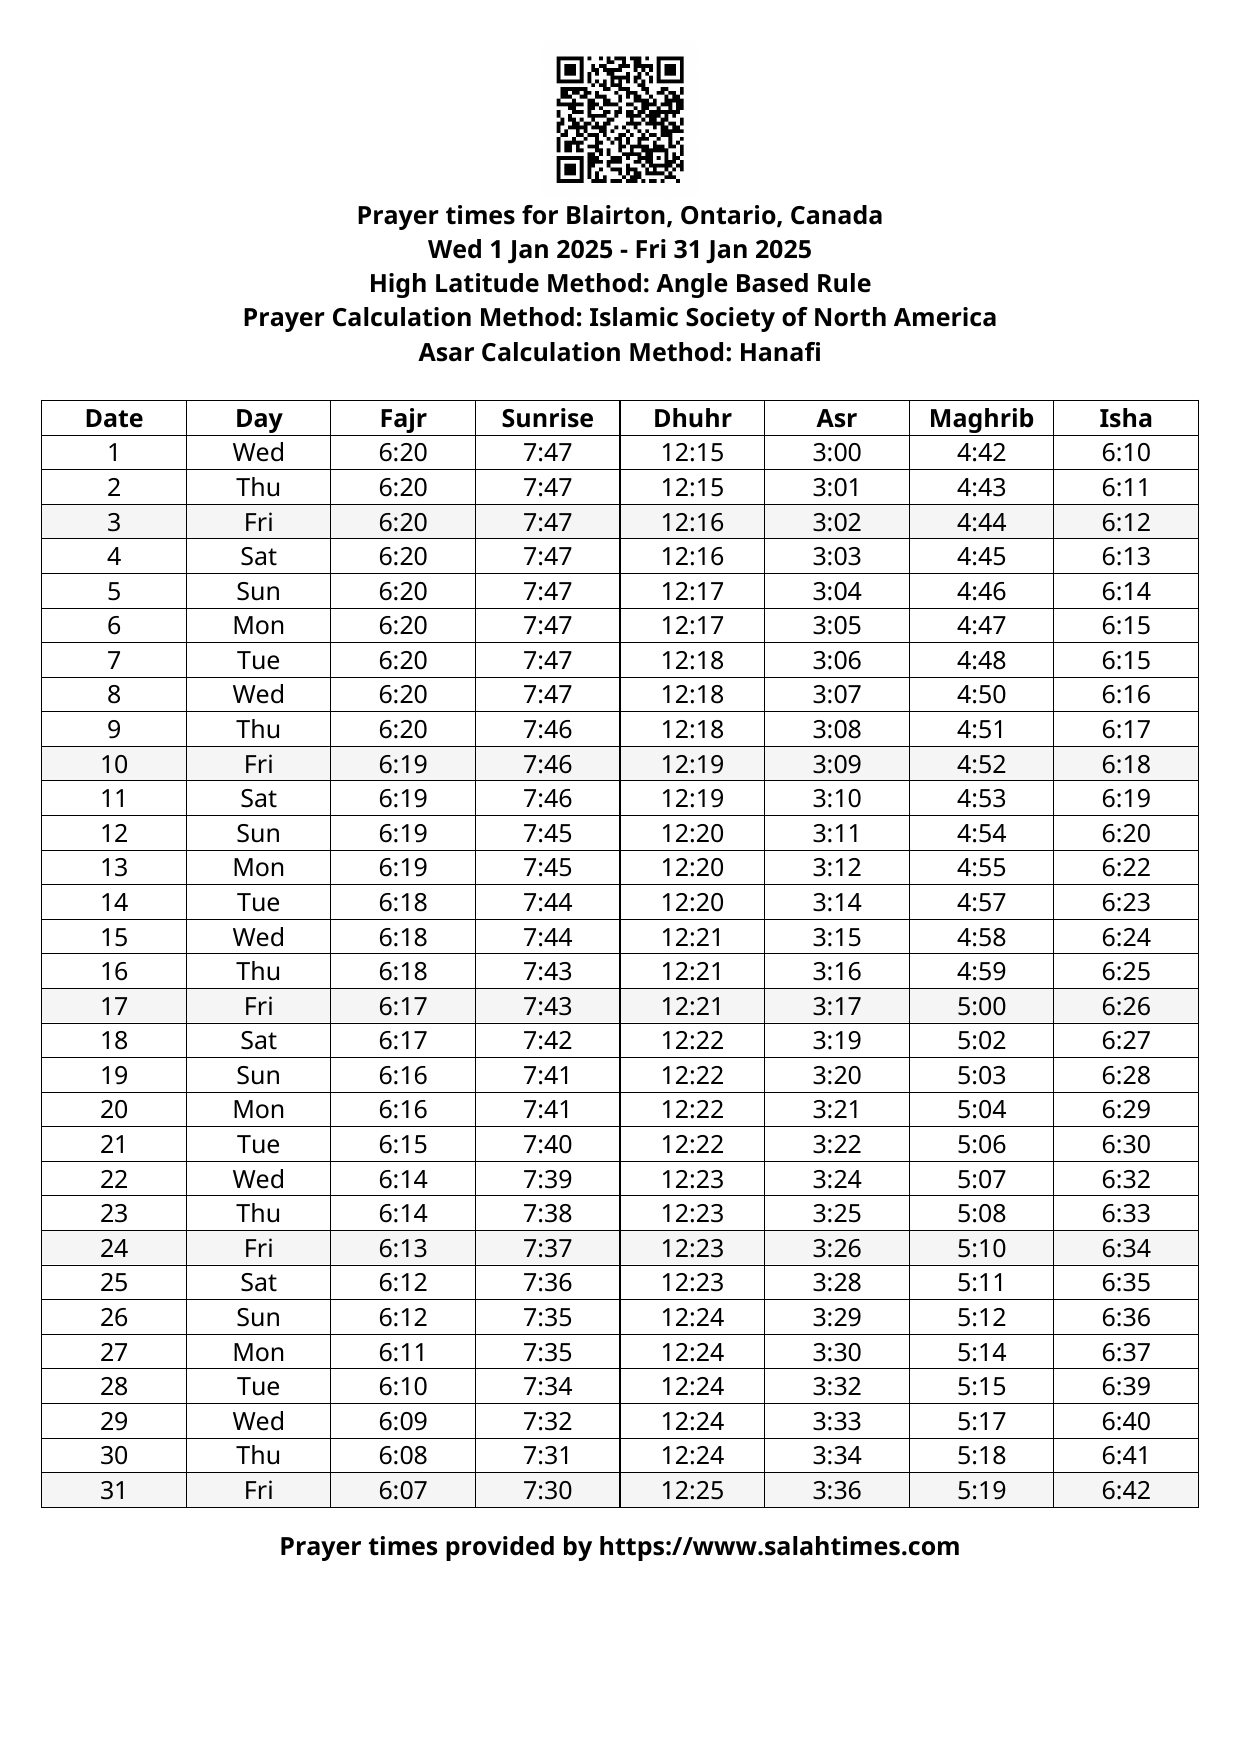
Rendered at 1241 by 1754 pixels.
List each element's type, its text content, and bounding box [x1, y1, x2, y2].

table_cell Fri [187, 989, 330, 1022]
table_cell 6:34 [1054, 1231, 1198, 1264]
table_cell 5:02 [910, 1024, 1053, 1057]
table_cell 6:15 [331, 1127, 475, 1161]
table_cell 3:29 [765, 1300, 909, 1334]
table_cell 12:15 [621, 436, 764, 469]
table_cell 3:17 [765, 989, 909, 1022]
table_cell 31 [42, 1473, 186, 1507]
text Prayer times provided by https://www.salahtimes.com [42, 1528, 1198, 1563]
table_cell 6 [42, 609, 186, 642]
table_cell 6:07 [331, 1473, 475, 1507]
table_cell 7:35 [476, 1300, 619, 1334]
table_cell 7:47 [476, 505, 619, 538]
table_cell 7:40 [476, 1127, 619, 1161]
table_cell 6:20 [331, 678, 475, 711]
table_cell 6:32 [1054, 1162, 1198, 1195]
table_cell 6:13 [1054, 539, 1198, 573]
text Prayer times for Blairton, Ontario, Canada [42, 198, 1198, 232]
table_cell Wed [187, 678, 330, 711]
table_cell Mon [187, 851, 330, 884]
table_cell 12:24 [621, 1300, 764, 1334]
table_cell 6:17 [331, 1024, 475, 1057]
table_cell 2 [42, 470, 186, 504]
table_cell 7:36 [476, 1266, 619, 1299]
table_cell 3:32 [765, 1369, 909, 1403]
table_cell 12 [42, 816, 186, 849]
table_cell Sun [187, 816, 330, 849]
table_cell 6:18 [331, 954, 475, 988]
table_cell Tue [187, 1127, 330, 1161]
table_cell 7:46 [476, 781, 619, 815]
table_cell 6:09 [331, 1404, 475, 1437]
table_cell 6:13 [331, 1231, 475, 1264]
table_cell 23 [42, 1196, 186, 1230]
table_cell 13 [42, 851, 186, 884]
table_cell 12:19 [621, 747, 764, 780]
table_header Asr [765, 401, 909, 434]
table_cell 7:45 [476, 816, 619, 849]
table_cell Thu [187, 954, 330, 988]
table_cell 7:47 [476, 539, 619, 573]
table_cell 3:15 [765, 920, 909, 953]
table_cell 5:03 [910, 1058, 1053, 1092]
table_cell 4:50 [910, 678, 1053, 711]
table_cell 1 [42, 436, 186, 469]
table_cell 4:52 [910, 747, 1053, 780]
table_cell 3:14 [765, 885, 909, 919]
table_cell Wed [187, 1404, 330, 1437]
table_cell 7:37 [476, 1231, 619, 1264]
table_cell 6:20 [331, 436, 475, 469]
table_cell 4:58 [910, 920, 1053, 953]
table_cell 5:08 [910, 1196, 1053, 1230]
table_cell 6:20 [331, 609, 475, 642]
table_cell Mon [187, 1335, 330, 1368]
table_cell 6:19 [331, 851, 475, 884]
table_cell 9 [42, 712, 186, 746]
table_cell 12:24 [621, 1404, 764, 1437]
table_cell 7:34 [476, 1369, 619, 1403]
table_cell 7:44 [476, 885, 619, 919]
table_cell 12:22 [621, 1093, 764, 1126]
table_cell 3:12 [765, 851, 909, 884]
table_cell 6:19 [331, 816, 475, 849]
table_cell Sun [187, 574, 330, 607]
table_cell Fri [187, 505, 330, 538]
table_cell 6:36 [1054, 1300, 1198, 1334]
table_cell Mon [187, 1093, 330, 1126]
table_cell Sat [187, 781, 330, 815]
table_cell 7:31 [476, 1439, 619, 1472]
table_cell 5:18 [910, 1439, 1053, 1472]
table_cell Tue [187, 1369, 330, 1403]
table_cell 14 [42, 885, 186, 919]
table_cell 3:24 [765, 1162, 909, 1195]
table_cell 28 [42, 1369, 186, 1403]
table_cell 12:21 [621, 954, 764, 988]
table_cell 3:05 [765, 609, 909, 642]
table_header Date [42, 401, 186, 434]
table_cell 15 [42, 920, 186, 953]
table_cell 7:47 [476, 470, 619, 504]
table_cell 12:24 [621, 1335, 764, 1368]
table_cell 6:20 [331, 505, 475, 538]
table_cell 5:07 [910, 1162, 1053, 1195]
table_cell 27 [42, 1335, 186, 1368]
table_cell 22 [42, 1162, 186, 1195]
table_cell 12:21 [621, 920, 764, 953]
table_cell 3:34 [765, 1439, 909, 1472]
table_cell 7:46 [476, 747, 619, 780]
table_cell 12:23 [621, 1231, 764, 1264]
text High Latitude Method: Angle Based Rule [42, 266, 1198, 300]
table_cell 7:38 [476, 1196, 619, 1230]
table_cell 6:08 [331, 1439, 475, 1472]
table_cell 3:26 [765, 1231, 909, 1264]
table_cell 3:03 [765, 539, 909, 573]
table_cell 3:09 [765, 747, 909, 780]
table_cell 5:15 [910, 1369, 1053, 1403]
table_cell 18 [42, 1024, 186, 1057]
table_cell 6:20 [331, 643, 475, 677]
table_cell 12:22 [621, 1058, 764, 1092]
table_cell 7:39 [476, 1162, 619, 1195]
table_cell Sat [187, 1266, 330, 1299]
table_cell 6:24 [1054, 920, 1198, 953]
table_cell 3:20 [765, 1058, 909, 1092]
table_cell 7:47 [476, 436, 619, 469]
table_cell 3:06 [765, 643, 909, 677]
table_cell 3:28 [765, 1266, 909, 1299]
table_cell 3 [42, 505, 186, 538]
table_cell Thu [187, 1439, 330, 1472]
table_cell 3:11 [765, 816, 909, 849]
table_cell 7:32 [476, 1404, 619, 1437]
table_cell 6:10 [1054, 436, 1198, 469]
table_cell 6:18 [331, 920, 475, 953]
table_cell 5:10 [910, 1231, 1053, 1264]
table_cell 6:17 [1054, 712, 1198, 746]
table_cell 6:20 [331, 539, 475, 573]
table_cell 5:00 [910, 989, 1053, 1022]
table_cell 6:20 [331, 470, 475, 504]
table_cell 6:12 [331, 1266, 475, 1299]
table_cell Sun [187, 1058, 330, 1092]
table_header Maghrib [910, 401, 1053, 434]
table_cell 6:14 [331, 1162, 475, 1195]
table_cell 7:42 [476, 1024, 619, 1057]
table_cell 12:24 [621, 1369, 764, 1403]
table_header Dhuhr [621, 401, 764, 434]
table_cell 4:42 [910, 436, 1053, 469]
table_cell 4:59 [910, 954, 1053, 988]
table_cell 21 [42, 1127, 186, 1161]
table_cell 3:07 [765, 678, 909, 711]
table_cell Tue [187, 885, 330, 919]
table_cell Wed [187, 436, 330, 469]
table_cell 17 [42, 989, 186, 1022]
table_cell 10 [42, 747, 186, 780]
table_cell 6:30 [1054, 1127, 1198, 1161]
table_cell 20 [42, 1093, 186, 1126]
table_cell Mon [187, 609, 330, 642]
table_cell 3:22 [765, 1127, 909, 1161]
table_cell 12:17 [621, 609, 764, 642]
table_cell 6:17 [331, 989, 475, 1022]
text Wed 1 Jan 2025 - Fri 31 Jan 2025 [42, 232, 1198, 266]
table_cell 5:17 [910, 1404, 1053, 1437]
table_cell 6:25 [1054, 954, 1198, 988]
table_cell 6:10 [331, 1369, 475, 1403]
table_cell 4:57 [910, 885, 1053, 919]
table_cell 6:15 [1054, 643, 1198, 677]
table_cell 12:19 [621, 781, 764, 815]
table_cell 7:30 [476, 1473, 619, 1507]
table_cell 4:43 [910, 470, 1053, 504]
table_cell 12:25 [621, 1473, 764, 1507]
table_cell 26 [42, 1300, 186, 1334]
table_cell 3:25 [765, 1196, 909, 1230]
table_cell 12:24 [621, 1439, 764, 1472]
table_cell 5 [42, 574, 186, 607]
table_cell 4:53 [910, 781, 1053, 815]
table_cell 7 [42, 643, 186, 677]
table_cell 5:14 [910, 1335, 1053, 1368]
table_cell 6:26 [1054, 989, 1198, 1022]
table_cell 4:51 [910, 712, 1053, 746]
table_cell 6:12 [331, 1300, 475, 1334]
table_cell 7:43 [476, 954, 619, 988]
table_cell 6:29 [1054, 1093, 1198, 1126]
table_cell 19 [42, 1058, 186, 1092]
table_cell 24 [42, 1231, 186, 1264]
table_cell 6:23 [1054, 885, 1198, 919]
table_cell 6:42 [1054, 1473, 1198, 1507]
table_cell 4 [42, 539, 186, 573]
table_cell 7:46 [476, 712, 619, 746]
table_cell 6:16 [1054, 678, 1198, 711]
table_header Fajr [331, 401, 475, 434]
table_cell 6:19 [331, 781, 475, 815]
table_cell 29 [42, 1404, 186, 1437]
table_cell 6:39 [1054, 1369, 1198, 1403]
table_cell 25 [42, 1266, 186, 1299]
table_cell 5:19 [910, 1473, 1053, 1507]
table_cell 12:16 [621, 539, 764, 573]
picture [542, 41, 699, 198]
table_cell 6:11 [331, 1335, 475, 1368]
table_cell 6:35 [1054, 1266, 1198, 1299]
table_cell 7:47 [476, 643, 619, 677]
table_cell 3:19 [765, 1024, 909, 1057]
table_cell 16 [42, 954, 186, 988]
table_cell 3:10 [765, 781, 909, 815]
table_cell 7:47 [476, 574, 619, 607]
table_cell 12:16 [621, 505, 764, 538]
table_cell Sat [187, 539, 330, 573]
table_cell Fri [187, 747, 330, 780]
table_cell 12:23 [621, 1266, 764, 1299]
table_cell 12:21 [621, 989, 764, 1022]
text Prayer Calculation Method: Islamic Society of North America [42, 300, 1198, 334]
table_cell 4:55 [910, 851, 1053, 884]
table_cell 6:19 [331, 747, 475, 780]
table_cell 3:00 [765, 436, 909, 469]
table_cell 12:23 [621, 1196, 764, 1230]
table_cell 3:02 [765, 505, 909, 538]
table_cell 3:01 [765, 470, 909, 504]
table_cell 7:35 [476, 1335, 619, 1368]
table_cell 6:33 [1054, 1196, 1198, 1230]
table_cell 6:28 [1054, 1058, 1198, 1092]
table_cell 6:12 [1054, 505, 1198, 538]
table_cell 6:40 [1054, 1404, 1198, 1437]
table_cell 6:15 [1054, 609, 1198, 642]
table_cell 6:37 [1054, 1335, 1198, 1368]
table_cell 4:48 [910, 643, 1053, 677]
table_cell 6:14 [1054, 574, 1198, 607]
table_cell 12:18 [621, 678, 764, 711]
table_cell 3:33 [765, 1404, 909, 1437]
table_cell 5:06 [910, 1127, 1053, 1161]
table_cell 6:22 [1054, 851, 1198, 884]
table_cell 6:16 [331, 1058, 475, 1092]
table_cell 6:20 [331, 712, 475, 746]
table_cell 12:20 [621, 851, 764, 884]
table_cell 12:18 [621, 643, 764, 677]
table_cell 3:08 [765, 712, 909, 746]
table_cell 5:11 [910, 1266, 1053, 1299]
table_cell Tue [187, 643, 330, 677]
table_cell 7:44 [476, 920, 619, 953]
table_cell 4:45 [910, 539, 1053, 573]
table_cell 3:16 [765, 954, 909, 988]
text Asar Calculation Method: Hanafi [42, 334, 1198, 368]
table_header Isha [1054, 401, 1198, 434]
table_cell Sat [187, 1024, 330, 1057]
table_cell 4:46 [910, 574, 1053, 607]
table_cell 6:16 [331, 1093, 475, 1126]
table_cell 7:41 [476, 1058, 619, 1092]
table_cell 8 [42, 678, 186, 711]
table_cell 12:22 [621, 1127, 764, 1161]
table_cell Wed [187, 1162, 330, 1195]
table_cell 12:15 [621, 470, 764, 504]
table_cell 12:20 [621, 885, 764, 919]
table_cell 4:47 [910, 609, 1053, 642]
table_cell 12:23 [621, 1162, 764, 1195]
table_cell 6:19 [1054, 781, 1198, 815]
table_cell 6:20 [331, 574, 475, 607]
table_cell 12:17 [621, 574, 764, 607]
table_cell 6:41 [1054, 1439, 1198, 1472]
table_cell 3:36 [765, 1473, 909, 1507]
table_cell Thu [187, 712, 330, 746]
table_cell 6:20 [1054, 816, 1198, 849]
table_cell 12:20 [621, 816, 764, 849]
table_cell 30 [42, 1439, 186, 1472]
table_cell 3:30 [765, 1335, 909, 1368]
table_cell 4:54 [910, 816, 1053, 849]
table_header Day [187, 401, 330, 434]
table_header Sunrise [476, 401, 619, 434]
table_cell 5:12 [910, 1300, 1053, 1334]
table_cell 6:18 [1054, 747, 1198, 780]
table_cell 12:18 [621, 712, 764, 746]
table_cell 7:47 [476, 609, 619, 642]
table_cell 11 [42, 781, 186, 815]
table_cell Fri [187, 1231, 330, 1264]
table_cell 5:04 [910, 1093, 1053, 1126]
table_cell 12:22 [621, 1024, 764, 1057]
table_cell 7:45 [476, 851, 619, 884]
table_cell 6:11 [1054, 470, 1198, 504]
table_cell 6:27 [1054, 1024, 1198, 1057]
table_cell 6:14 [331, 1196, 475, 1230]
table_cell 4:44 [910, 505, 1053, 538]
table_cell Thu [187, 1196, 330, 1230]
table_cell 7:47 [476, 678, 619, 711]
table_cell Fri [187, 1473, 330, 1507]
table_cell Wed [187, 920, 330, 953]
table_cell 6:18 [331, 885, 475, 919]
table_cell 7:41 [476, 1093, 619, 1126]
table_cell Sun [187, 1300, 330, 1334]
table_cell Thu [187, 470, 330, 504]
table_cell 7:43 [476, 989, 619, 1022]
table_cell 3:04 [765, 574, 909, 607]
table_cell 3:21 [765, 1093, 909, 1126]
